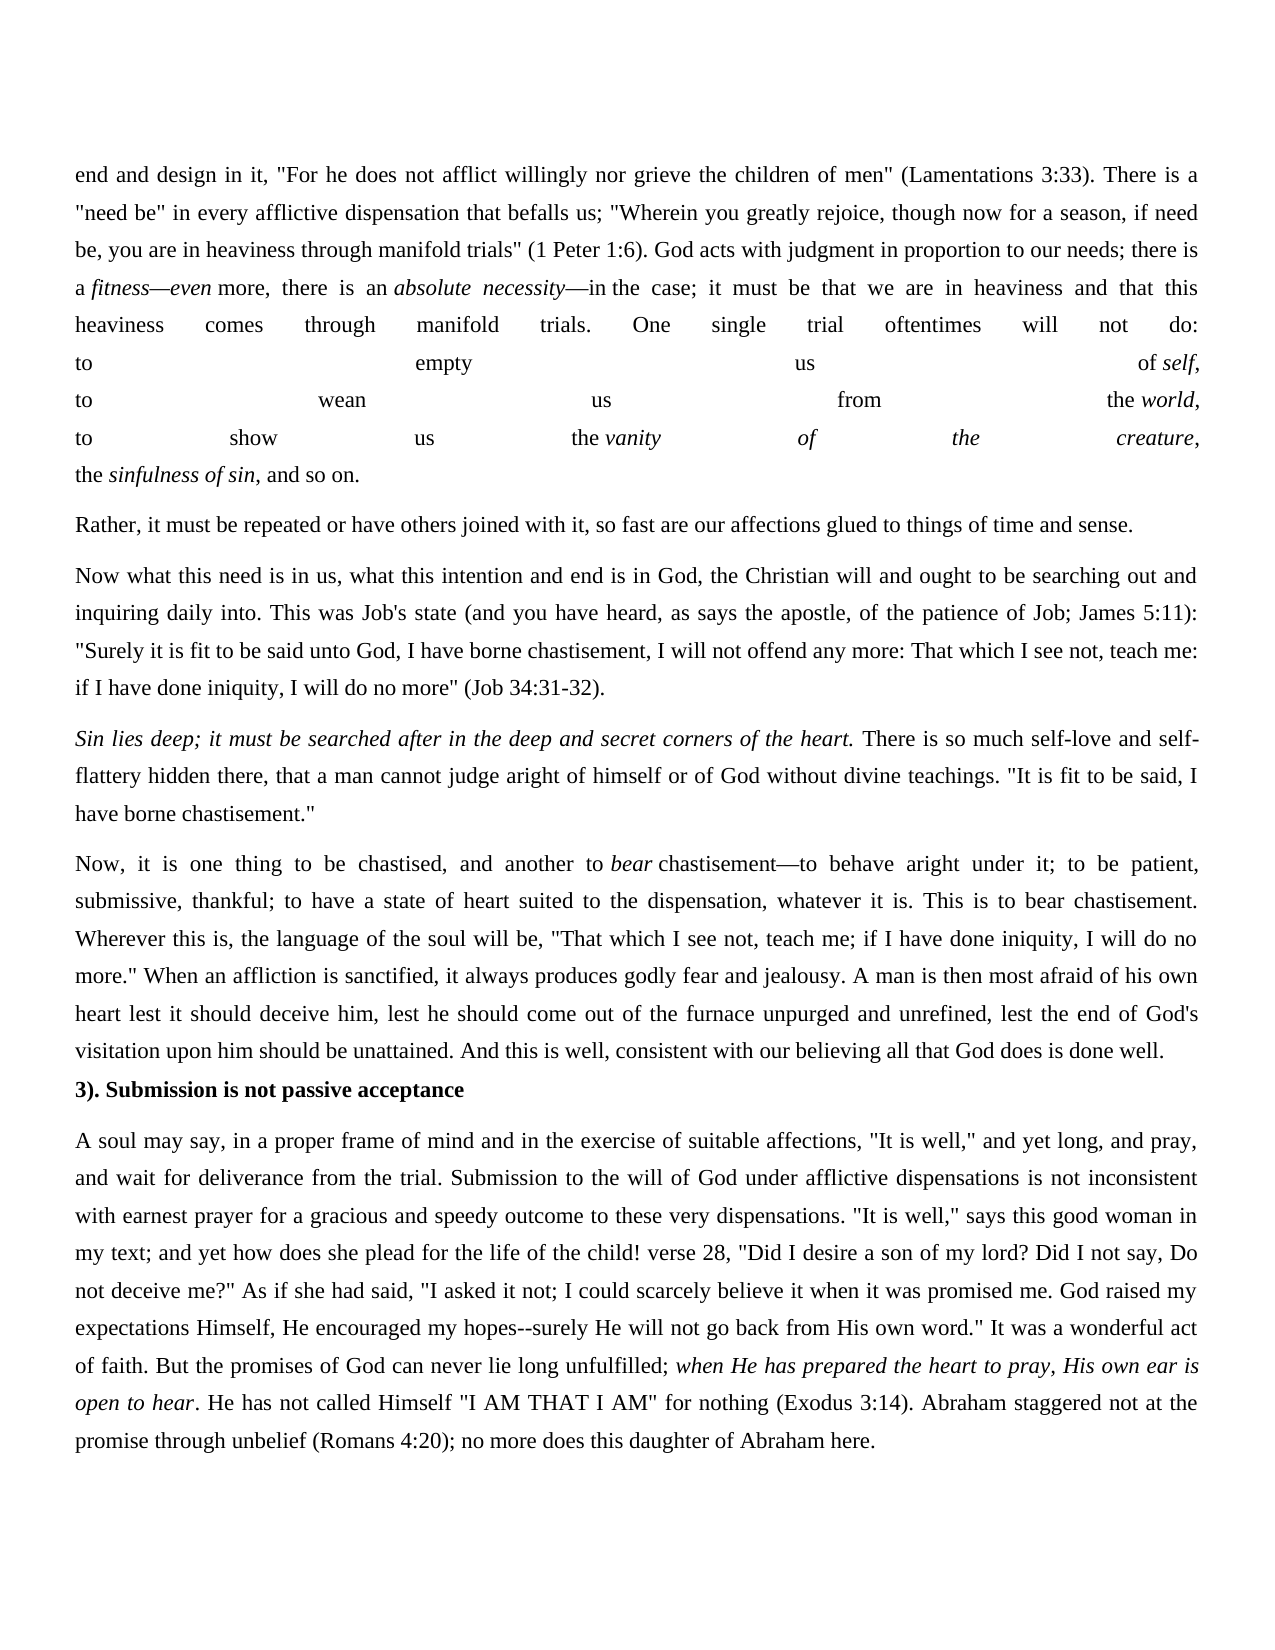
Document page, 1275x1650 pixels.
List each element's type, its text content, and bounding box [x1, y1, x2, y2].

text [75, 150, 1200, 487]
text Now, it is one thing to be chastised, and another to bear chastisement—to behave aright under it; to be patient, submissive, thankful; to have a state of heart suited to the dispensation, whatever it is. This is to bear chastisement. Wherever this is, the language of the soul will be, "That which I see not, teach me; if I have done iniquity, I will do no more." When an affliction is sanctified, it always produces godly fear and jealousy. A man is then most afraid of his own heart lest it should deceive him, lest he should come out of the furnace unpurged and unrefined, lest the end of God's visitation upon him should be unattained. And this is well, consistent with our believing all that God does is done well. [75, 839, 1200, 1064]
text Rather, it must be repeated or have others joined with it, so fast are our affections glued to things of time and sense. [75, 500, 1200, 538]
text Now what this need is in us, what this intention and end is in God, the Christian will and ought to be searching out and inquiring daily into. This was Job's state (and you have heard, as says the apostle, of the patience of Job; James 5:11): "Surely it is fit to be said unto God, I have borne chastisement, I will not offend any more: That which I see not, teach me: if I have done iniquity, I will do no more" (Job 34:31-32). [75, 551, 1200, 701]
text Sin lies deep; it must be searched after in the deep and secret corners of the heart. There is so much self-love and self-flattery hidden there, that a man cannot judge aright of himself or of God without divine teachings. "It is fit to be said, I have borne chastisement." [75, 713, 1200, 826]
text A soul may say, in a proper frame of mind and in the exercise of suitable affections, "It is well," and yet long, and pray, and wait for deliverance from the trial. Submission to the will of God under afflictive dispensations is not inconsistent with earnest prayer for a gracious and speedy outcome to these very dispensations. "It is well," says this good woman in my text; and yet how does she plead for the life of the child! verse 28, "Did I desire a son of my lord? Did I not say, Do not deceive me?" As if she had said, "I asked it not; I could scarcely believe it when it was promised me. God raised my expectations Himself, He encouraged my hopes--surely He will not go back from His own word." It was a wonderful act of faith. But the promises of God can never lie long unfulfilled; when He has prepared the heart to pray, His own ear is open to hear. He has not called Himself "I AM THAT I AM" for nothing (Exodus 3:14). Abraham staggered not at the promise through unbelief (Romans 4:20); no more does this daughter of Abraham here. [75, 1116, 1200, 1453]
